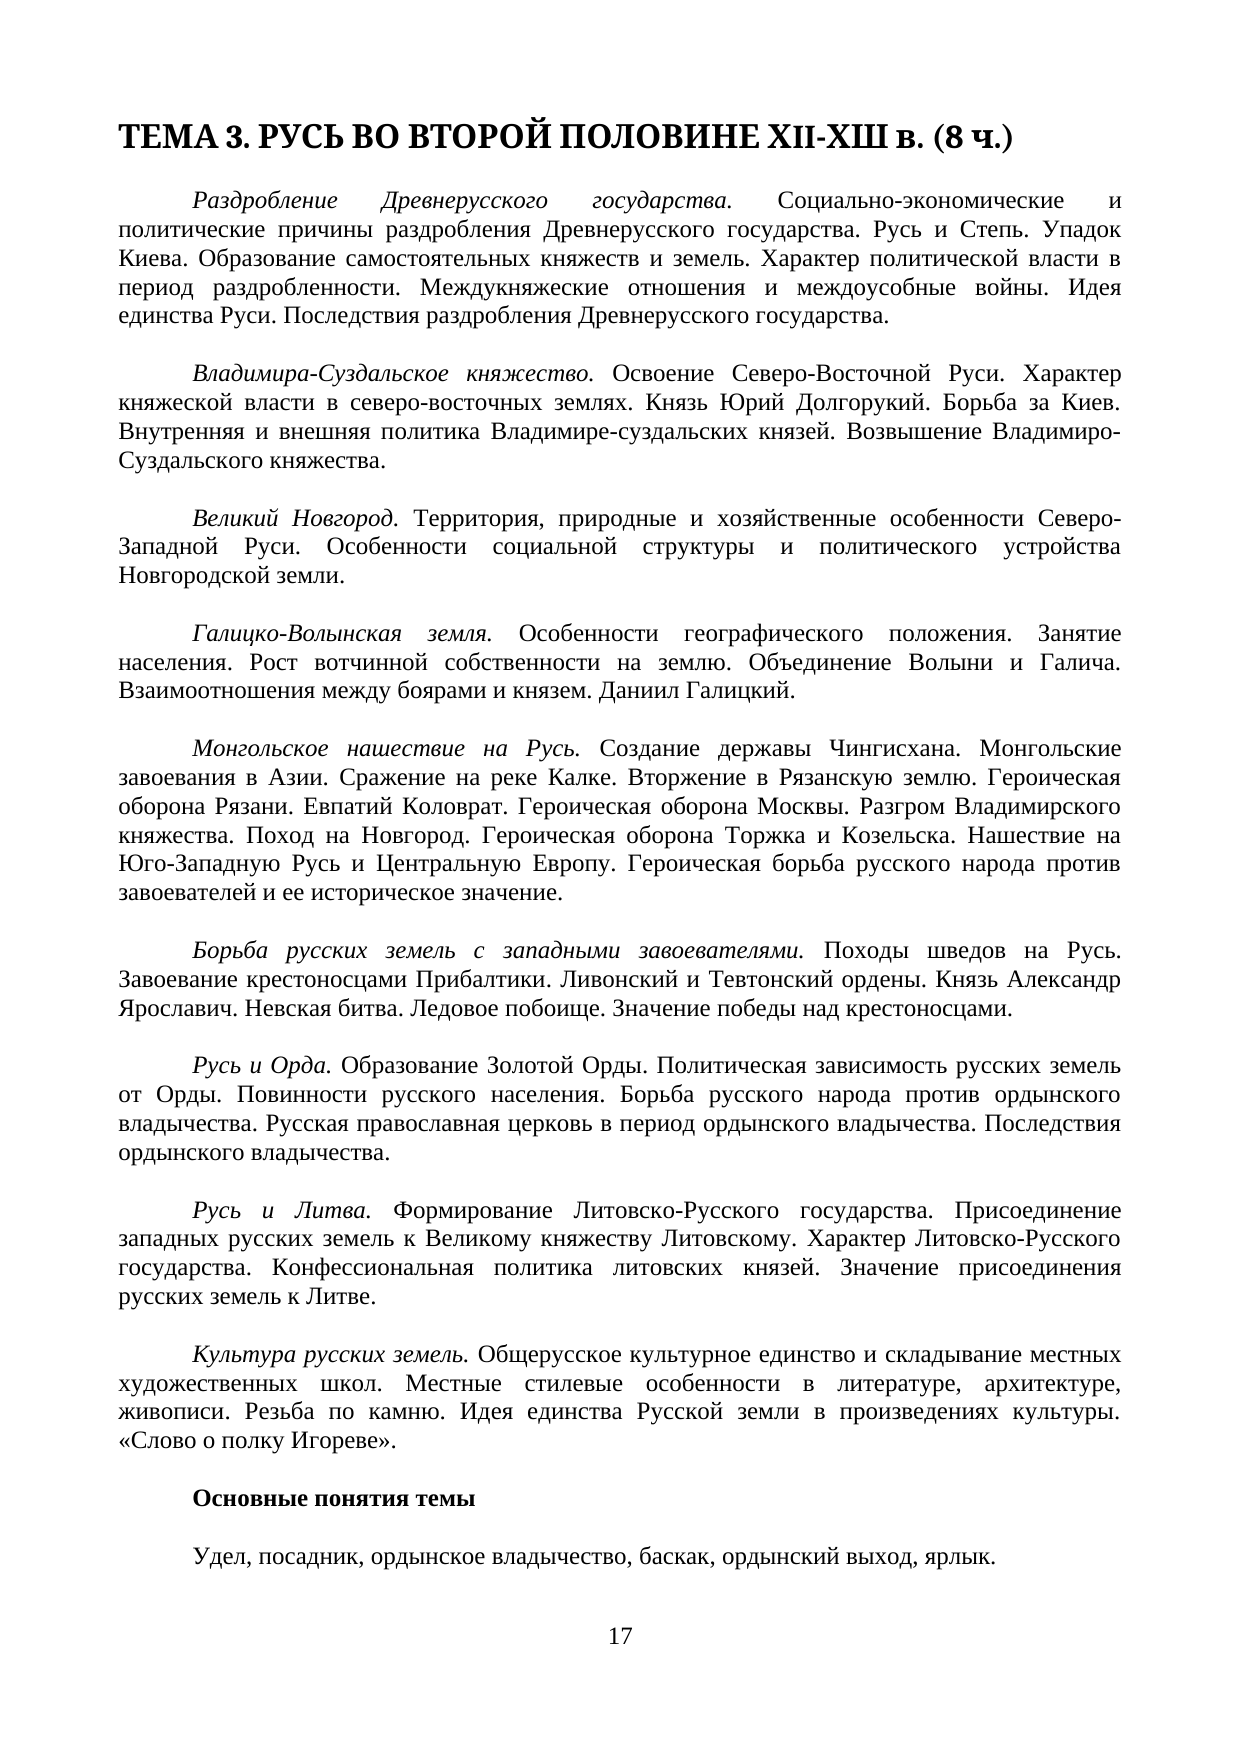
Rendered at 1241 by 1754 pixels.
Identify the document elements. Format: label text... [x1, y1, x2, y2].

text Русь и Литва. Формирование Литовско-Русского государства. Присоединение западных русских земель к Великому княжеству Литовскому. Характер Литовско-Русского государства. Конфессиональная политика литовских князей. Значение присоединения русских земель к Литве. [118, 1195, 1122, 1310]
text Галицко-Волынская земля. Особенности географического положения. Занятие населения. Рост вотчинной собственности на землю. Объединение Волыни и Галича. Взаимоотношения между боярами и князем. Даниил Галицкий. [118, 618, 1122, 704]
text Владимира-Суздальское княжество. Освоение Северо-Восточной Руси. Характер княжеской власти в северо-восточных землях. Князь Юрий Долгорукий. Борьба за Киев. Внутренняя и внешняя политика Владимире-суздальских князей. Возвышение Владимиро-Суздальского княжества. [118, 358, 1122, 473]
text Великий Новгород. Территория, природные и хозяйственные особенности Северо-Западной Руси. Особенности социальной структуры и политического устройства Новгородской земли. [118, 503, 1122, 589]
text Монгольское нашествие на Русь. Создание державы Чингисхана. Монгольские завоевания в Азии. Сражение на реке Калке. Вторжение в Рязанскую землю. Героическая оборона Рязани. Евпатий Коловрат. Героическая оборона Москвы. Разгром Владимирского княжества. Поход на Новгород. Героическая оборона Торжка и Козельска. Нашествие на Юго-Западную Русь и Центральную Европу. Героическая борьба русского народа против завоевателей и ее историческое значение. [118, 733, 1122, 906]
text Раздробление Древнерусского государства. Социально-экономические и политические причины раздробления Древнерусского государства. Русь и Степь. Упадок Киева. Образование самостоятельных княжеств и земель. Характер политической власти в период раздробленности. Междукняжеские отношения и междоусобные войны. Идея единства Руси. Последствия раздробления Древнерусского государства. [118, 186, 1122, 329]
text Удел, посадник, ордынское владычество, баскак, ордынский выход, ярлык. [118, 1541, 1122, 1570]
subtitle ТЕМА 3. РУСЬ ВО ВТОРОЙ ПОЛОВИНЕ ХII-ХШ в. (8 ч.) [118, 118, 1122, 156]
text Основные понятия темы [118, 1483, 1122, 1512]
text Борьба русских земель с западными завоевателями. Походы шведов на Русь. Завоевание крестоносцами Прибалтики. Ливонский и Тевтонский ордены. Князь Александр Ярославич. Невская битва. Ледовое побоище. Значение победы над крестоносцами. [118, 935, 1122, 1021]
text Русь и Орда. Образование Золотой Орды. Политическая зависимость русских земель от Орды. Повинности русского населения. Борьба русского народа против ордынского владычества. Русская православная церковь в период ордынского владычества. Последствия ордынского владычества. [118, 1051, 1122, 1166]
text Культура русских земель. Общерусское культурное единство и складывание местных художественных школ. Местные стилевые особенности в литературе, архитектуре, живописи. Резьба по камню. Идея единства Русской земли в произведениях культуры. «Слово о полку Игореве». [118, 1339, 1122, 1454]
